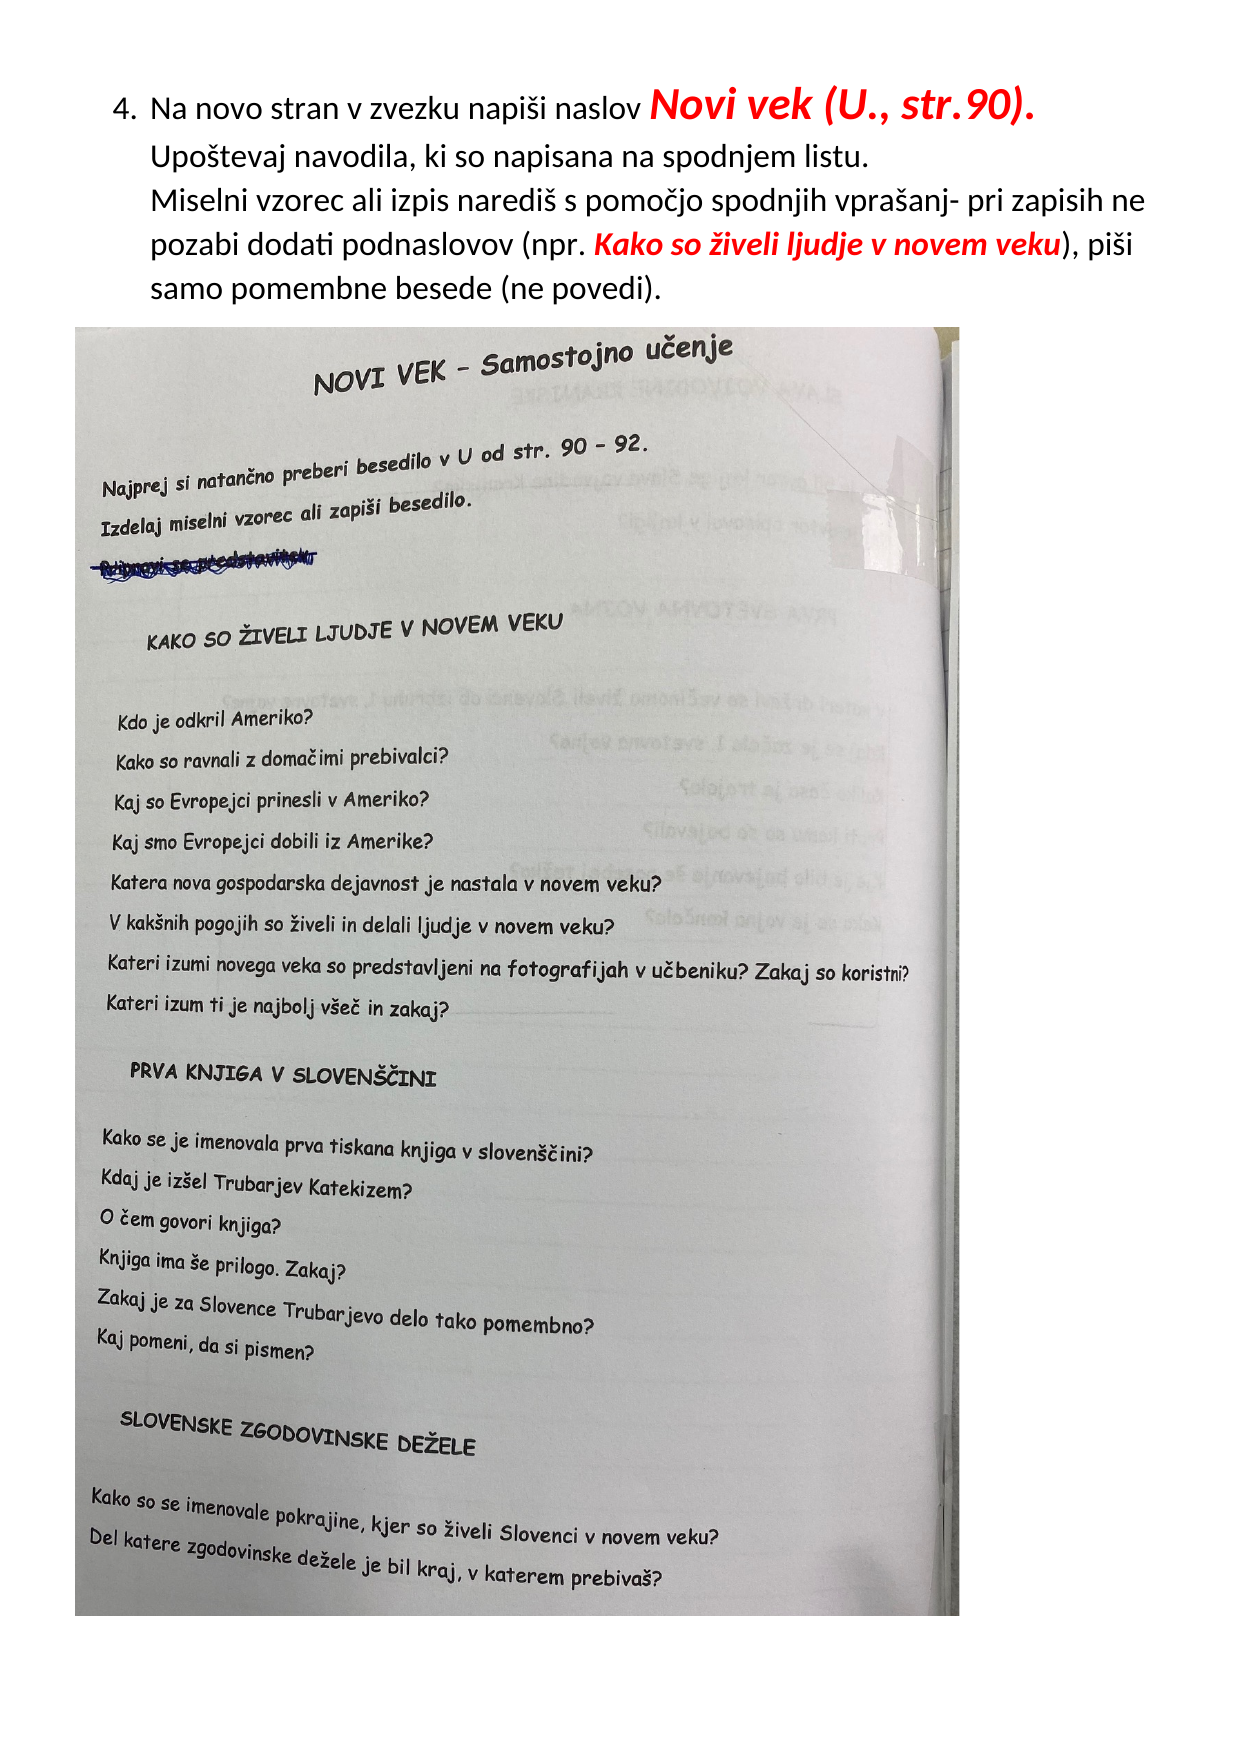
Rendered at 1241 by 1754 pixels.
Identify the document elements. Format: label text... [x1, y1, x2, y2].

picture [75, 327, 960, 1616]
list Miselni vzorec ali izpis narediš s pomočjo spodnjih vprašanj- pri zapisih ne pozabi dodati podnaslovov (npr. Kako so živeli ljudje v novem veku), piši samo pomembne besede (ne povedi). [150, 179, 1165, 308]
list Upoštevaj navodila, ki so napisana na spodnjem listu. [150, 135, 1165, 176]
list Na novo stran v zvezku napiši naslov Novi vek (U., str.90). [112, 75, 1165, 131]
